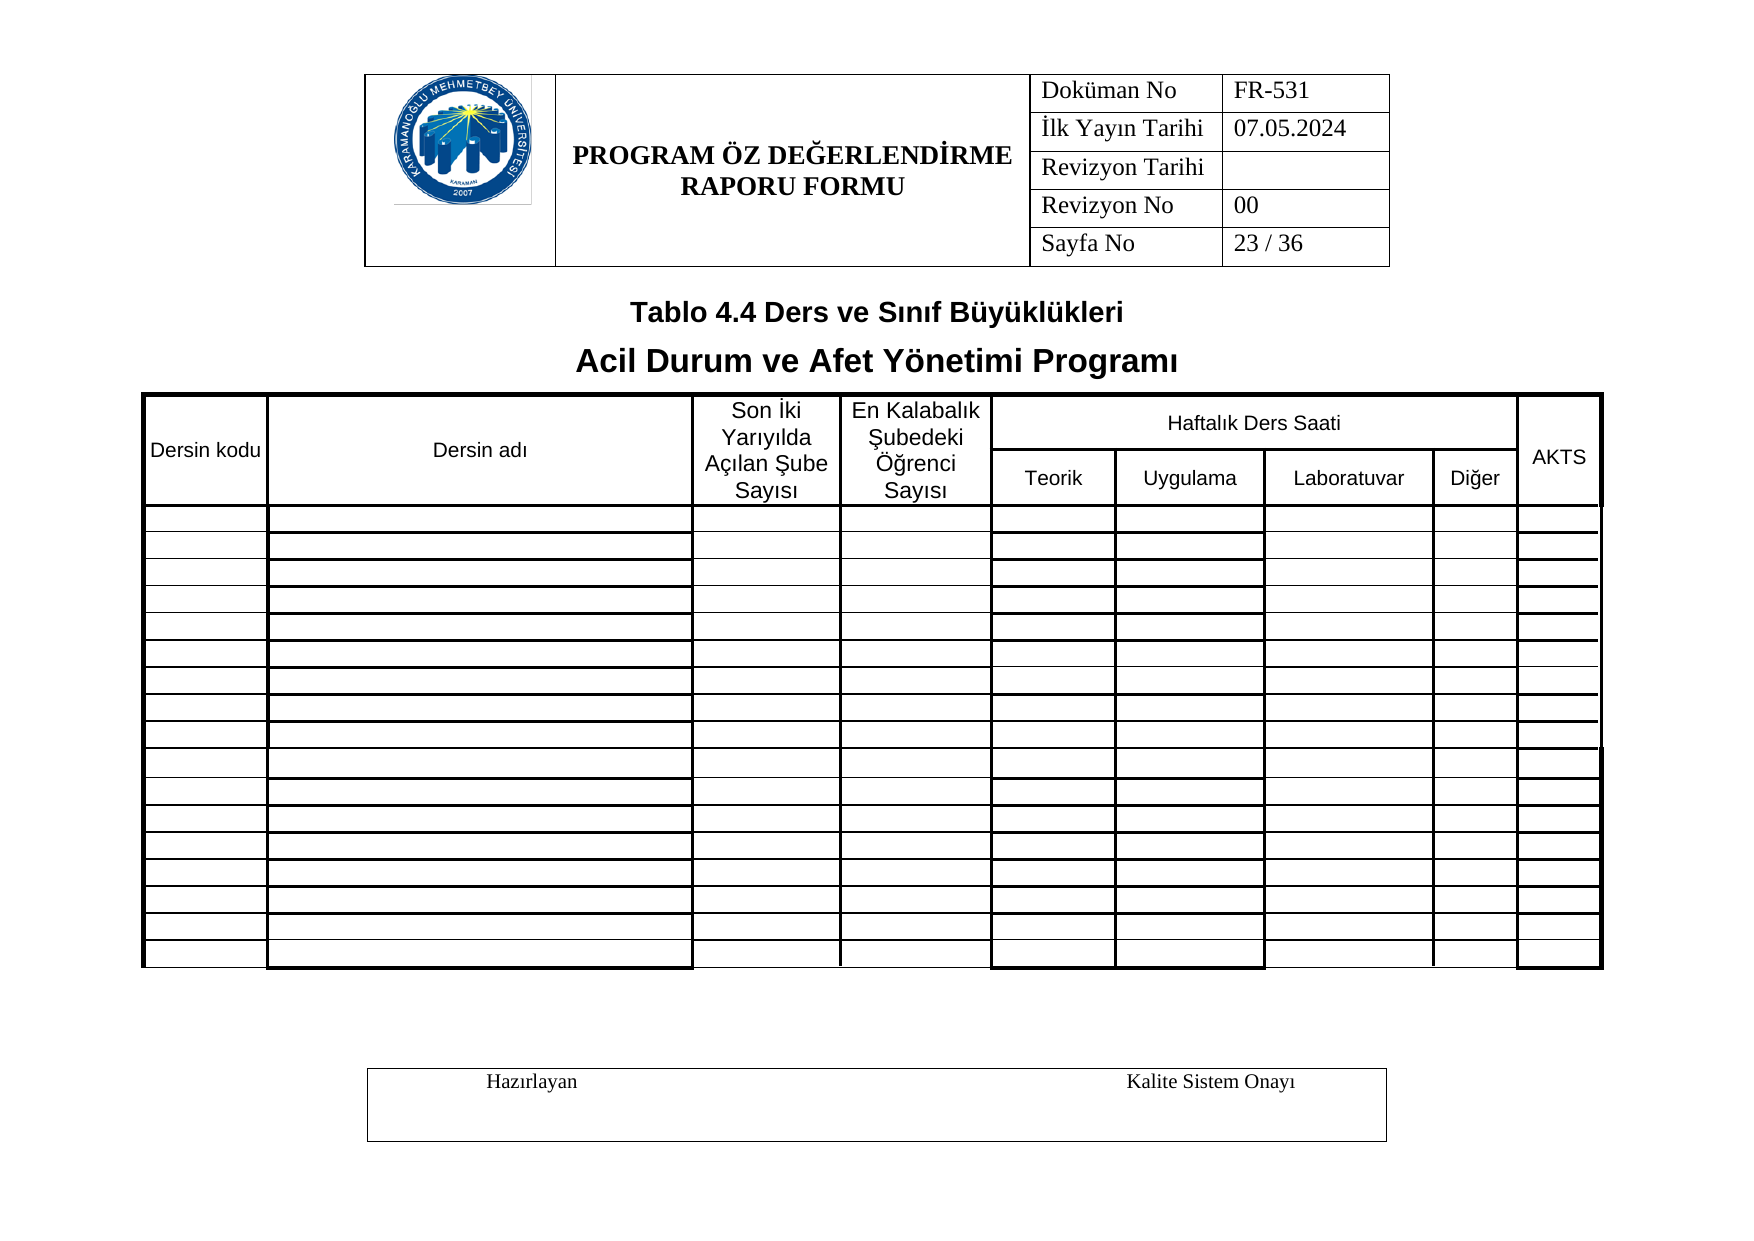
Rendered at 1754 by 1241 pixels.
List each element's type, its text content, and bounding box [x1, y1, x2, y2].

table_cell [842, 914, 990, 939]
table_cell [842, 806, 990, 831]
table_cell [270, 615, 691, 639]
table_cell [1435, 586, 1516, 612]
table_cell [1117, 888, 1263, 912]
table_cell [1266, 695, 1432, 720]
table_cell [270, 588, 691, 612]
table_cell [1266, 641, 1432, 666]
table_cell [842, 833, 990, 858]
table_cell [694, 778, 839, 804]
table_cell [146, 507, 266, 531]
table_cell [146, 914, 266, 939]
table_cell [269, 888, 691, 912]
table_cell [1266, 941, 1432, 966]
table_cell [842, 559, 990, 585]
text Tablo 4.4 Ders ve Sınıf Büyüklükleri [148, 295, 1606, 329]
table_cell [1519, 531, 1600, 558]
table_cell [1117, 780, 1263, 804]
table_cell [842, 941, 990, 966]
table_cell [1519, 888, 1599, 912]
table_cell [694, 941, 839, 966]
table_cell [146, 559, 266, 585]
table_cell [1266, 722, 1432, 747]
table_cell [1435, 695, 1516, 720]
table_cell [1519, 940, 1599, 966]
table_cell [1435, 668, 1516, 693]
table_cell [993, 834, 1114, 858]
table_cell [269, 861, 691, 885]
table_cell [1266, 887, 1432, 912]
table_cell [1266, 668, 1432, 693]
table_cell [1519, 861, 1599, 885]
table_cell [270, 534, 691, 558]
table_cell [993, 780, 1114, 804]
table_cell [842, 860, 990, 885]
text Acil Durum ve Afet Yönetimi Programı [148, 341, 1606, 380]
table_cell [269, 780, 691, 804]
table_cell Teorik [993, 451, 1114, 503]
table_cell [1117, 615, 1263, 639]
table_cell [694, 586, 839, 612]
table_cell [694, 914, 839, 939]
table_cell [993, 915, 1114, 939]
table_cell [694, 507, 839, 531]
table_header Haftalık Ders Saati [993, 397, 1516, 448]
table_cell [694, 641, 839, 666]
table_cell [146, 806, 266, 831]
table_cell [1435, 613, 1516, 639]
table_cell [1519, 585, 1600, 612]
table_cell [993, 861, 1114, 885]
table_cell [1435, 559, 1516, 585]
table_cell [146, 860, 266, 885]
table_cell [1117, 861, 1263, 885]
table_cell [146, 613, 266, 639]
table_cell [842, 695, 990, 720]
table_cell [1435, 914, 1516, 939]
table_cell [1519, 558, 1600, 585]
table_cell [1266, 914, 1432, 939]
table_cell [146, 586, 266, 612]
table_cell [1519, 639, 1600, 666]
table_cell [1435, 507, 1516, 531]
table_cell [842, 641, 990, 666]
table_cell [993, 615, 1114, 639]
table_cell [1117, 507, 1263, 531]
table_cell [146, 641, 266, 666]
table_cell [1519, 834, 1599, 858]
table_cell Diğer [1435, 451, 1516, 503]
table_cell [1435, 641, 1516, 666]
table_cell [993, 888, 1114, 912]
table_cell [1117, 834, 1263, 858]
table_cell [1435, 887, 1516, 912]
table_cell [694, 695, 839, 720]
picture [393, 75, 532, 205]
table_cell [1117, 534, 1263, 558]
table_cell [842, 887, 990, 912]
table_cell [1519, 504, 1600, 531]
table_cell [993, 667, 1114, 693]
table_header Dersin kodu [146, 397, 266, 503]
table_cell [146, 778, 266, 804]
table_cell [1519, 747, 1599, 777]
table_cell [269, 749, 691, 777]
table_cell [993, 588, 1114, 612]
table_cell [1117, 749, 1263, 777]
table_cell [270, 642, 691, 666]
table_cell [694, 887, 839, 912]
table_cell [694, 749, 839, 777]
table_cell [694, 860, 839, 885]
table_cell Laboratuvar [1266, 451, 1432, 503]
table_cell [270, 669, 691, 693]
table_cell [993, 807, 1114, 831]
table_cell [1117, 915, 1263, 939]
table_cell [1435, 532, 1516, 558]
table_cell [1117, 561, 1263, 585]
table_cell [694, 613, 839, 639]
table_cell [993, 749, 1114, 777]
table_cell [842, 613, 990, 639]
table_cell [1519, 807, 1599, 831]
table_cell [146, 887, 266, 912]
table_cell [1435, 860, 1516, 885]
table_cell [842, 668, 990, 693]
table_cell [993, 696, 1114, 720]
table_cell [146, 532, 266, 558]
table_cell [1519, 720, 1600, 747]
table_cell [1266, 507, 1432, 531]
table_cell [270, 723, 691, 747]
table_cell [1435, 941, 1516, 966]
table_cell [993, 722, 1114, 747]
table_cell [1519, 612, 1600, 639]
table_cell [270, 561, 691, 585]
table_cell [1266, 860, 1432, 885]
table_cell [1519, 666, 1600, 693]
table_cell [842, 532, 990, 558]
table_cell [1266, 586, 1432, 612]
table_cell Uygulama [1117, 451, 1263, 503]
table_cell [1117, 722, 1263, 747]
table_header Son İki Yarıyılda Açılan Şube Sayısı [694, 397, 839, 503]
table_cell [842, 749, 990, 777]
table_cell [993, 642, 1114, 666]
table_cell [1435, 722, 1516, 747]
table_cell [1519, 915, 1599, 939]
table_cell [694, 722, 839, 747]
table_cell [842, 586, 990, 612]
table_cell [1266, 613, 1432, 639]
table_header En Kalabalık Şubedeki Öğrenci Sayısı [842, 397, 990, 503]
table_cell [993, 507, 1114, 531]
table_cell [146, 722, 266, 747]
table_cell [1435, 778, 1516, 804]
table_cell [146, 833, 266, 858]
table_cell [694, 806, 839, 831]
table_cell [269, 940, 691, 966]
table_cell [993, 940, 1114, 966]
table_cell [993, 561, 1114, 585]
table_cell [694, 532, 839, 558]
table_cell [146, 668, 266, 693]
table_cell [1266, 749, 1432, 777]
table_cell [1117, 588, 1263, 612]
table_cell [1266, 532, 1432, 558]
table_cell [1117, 807, 1263, 831]
table_cell [146, 695, 266, 720]
table_cell [269, 807, 691, 831]
table_cell [1117, 642, 1263, 666]
table_header Dersin adı [269, 397, 691, 503]
table_cell [1117, 667, 1263, 693]
table_cell [694, 559, 839, 585]
table_cell [1519, 693, 1600, 720]
table_cell [146, 941, 266, 966]
table_cell [1435, 749, 1516, 777]
table_cell [1266, 559, 1432, 585]
table_cell [842, 507, 990, 531]
table_cell [1519, 780, 1599, 804]
table_cell [1435, 806, 1516, 831]
table_cell [270, 696, 691, 720]
table_cell [694, 668, 839, 693]
table_header AKTS [1519, 397, 1599, 503]
table_cell [1266, 833, 1432, 858]
table_cell [993, 534, 1114, 558]
table_cell [146, 749, 266, 777]
table_cell [1117, 696, 1263, 720]
table_cell [269, 834, 691, 858]
table_cell [842, 722, 990, 747]
table_cell [694, 833, 839, 858]
table_cell [1435, 833, 1516, 858]
table_cell [1117, 940, 1263, 966]
table_cell [1266, 778, 1432, 804]
table_cell [842, 778, 990, 804]
table_cell [1266, 806, 1432, 831]
table_cell [269, 915, 691, 939]
table_cell [270, 507, 691, 531]
